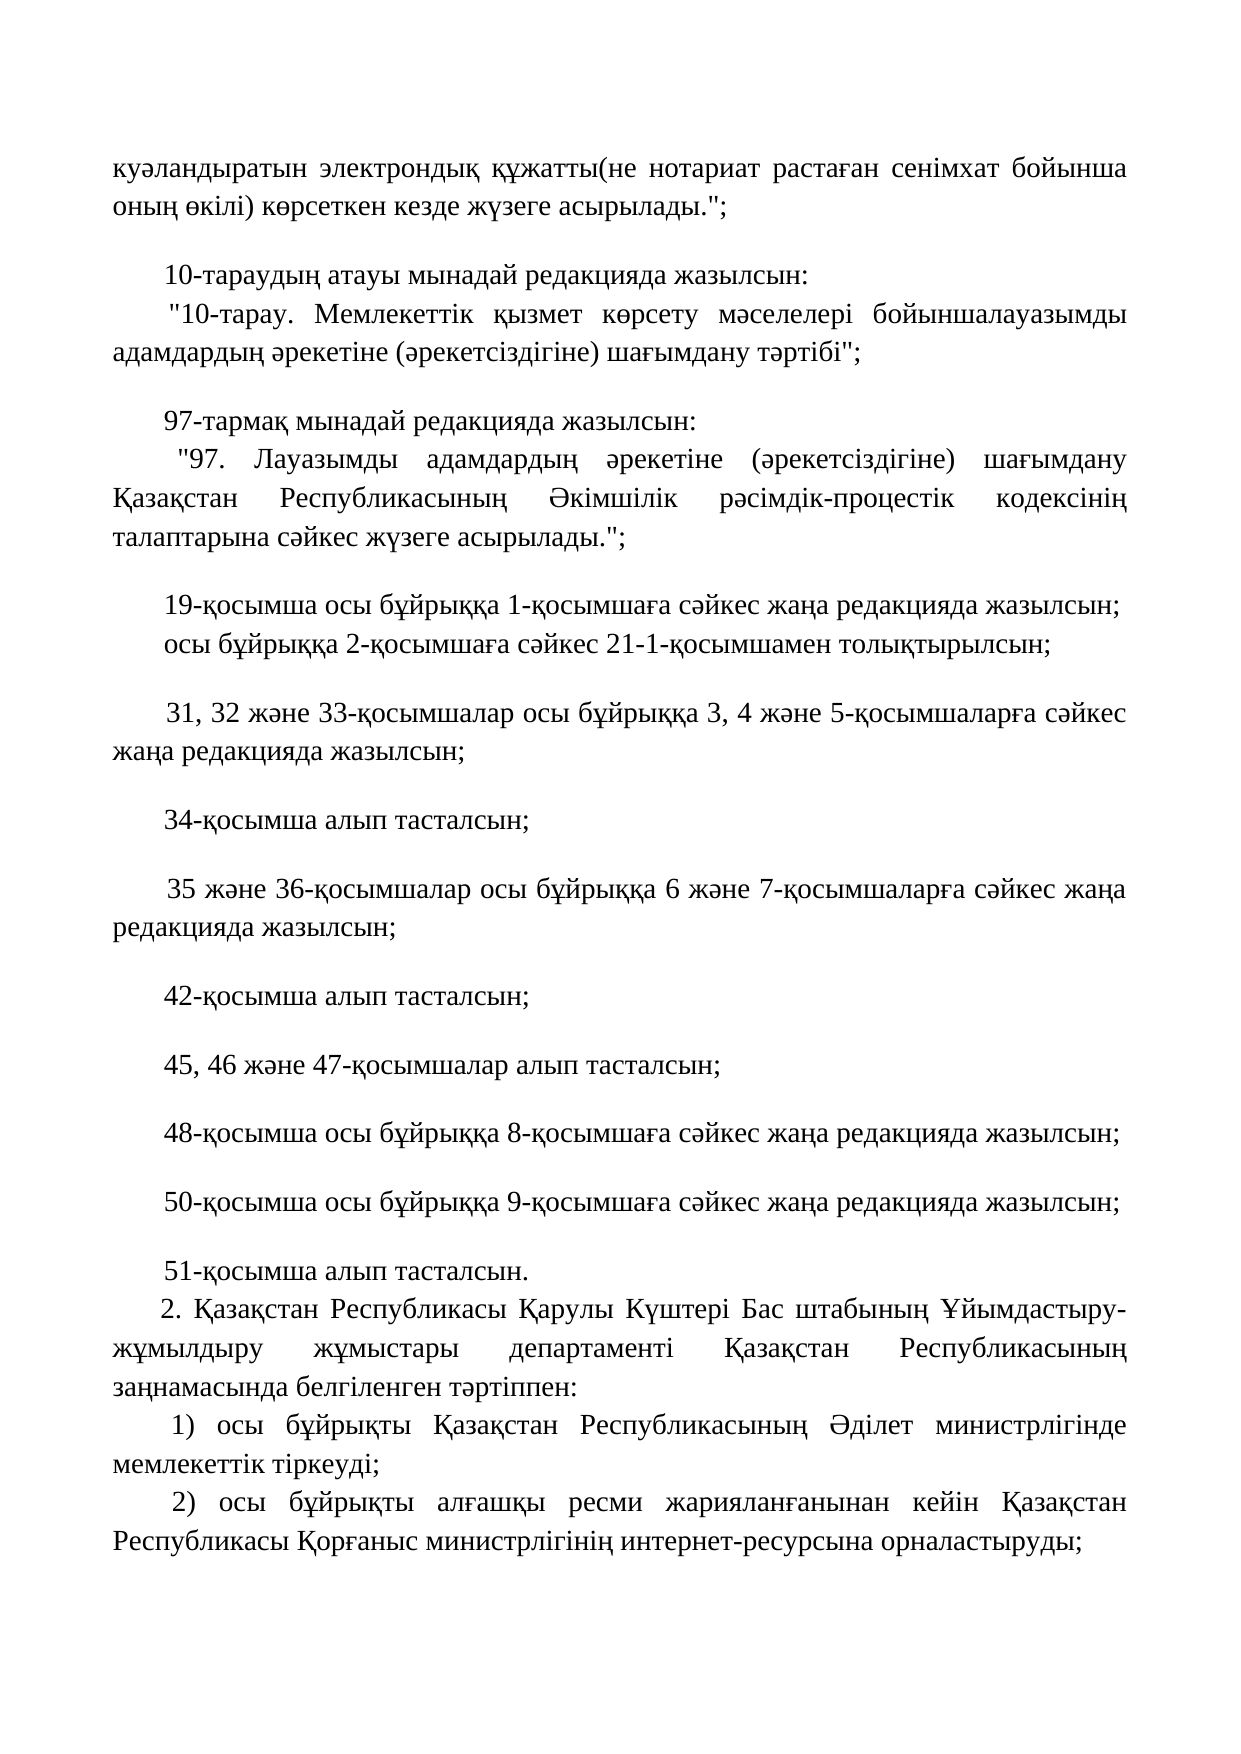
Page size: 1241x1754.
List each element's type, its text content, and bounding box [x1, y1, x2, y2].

text "10-тарау. Мемлекеттік қызмет көрсету мәселелері бойыншалауазымды адамдардың әрекетіне (әрекетсіздігіне) шағымдану тәртібі"; [112, 296, 1128, 368]
text 42-қосымша алып тасталсын; [112, 978, 1128, 1012]
text "97. Лауазымды адамдардың әрекетіне (әрекетсіздігіне) шағымдану Қазақстан Республикасының Әкімшілік рәсімдік-процестік кодексінің талаптарына сәйкес жүзеге асырылады."; [112, 442, 1128, 552]
text 31, 32 және 33-қосымшалар осы бұйрыққа 3, 4 және 5-қосымшаларға сәйкес жаңа редакцияда жазылсын; [112, 695, 1128, 767]
text 35 және 36-қосымшалар осы бұйрыққа 6 және 7-қосымшаларға сәйкес жаңа редакцияда жазылсын; [112, 871, 1128, 943]
text 51-қосымша алып тасталсын. [112, 1253, 1128, 1287]
text 34-қосымша алып тасталсын; [112, 802, 1128, 836]
text осы бұйрыққа 2-қосымшаға сәйкес 21-1-қосымшамен толықтырылсын; [112, 626, 1128, 659]
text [112, 150, 1128, 222]
text 50-қосымша осы бұйрыққа 9-қосымшаға сәйкес жаңа редакцияда жазылсын; [112, 1184, 1128, 1218]
text 2. Қазақстан Республикасы Қарулы Күштері Бас штабының Ұйымдастыру-жұмылдыру жұмыстары департаменті Қазақстан Республикасының заңнамасында белгіленген тәртіппен: [112, 1292, 1128, 1402]
text 97-тармақ мынадай редакцияда жазылсын: [112, 403, 1128, 437]
text 2) осы бұйрықты алғашқы ресми жарияланғанынан кейін Қазақстан Республикасы Қорғаныс министрлігінің интернет-ресурсына орналастыруды; [112, 1484, 1128, 1556]
text 1) осы бұйрықты Қазақстан Республикасының Әділет министрлігінде мемлекеттік тіркеуді; [112, 1407, 1128, 1479]
text 45, 46 және 47-қосымшалар алып тасталсын; [112, 1047, 1128, 1080]
text 48-қосымша осы бұйрыққа 8-қосымшаға сәйкес жаңа редакцияда жазылсын; [112, 1116, 1128, 1149]
text 19-қосымша осы бұйрыққа 1-қосымшаға сәйкес жаңа редакцияда жазылсын; [112, 587, 1128, 621]
text 10-тараудың атауы мынадай редакцияда жазылсын: [112, 257, 1128, 291]
